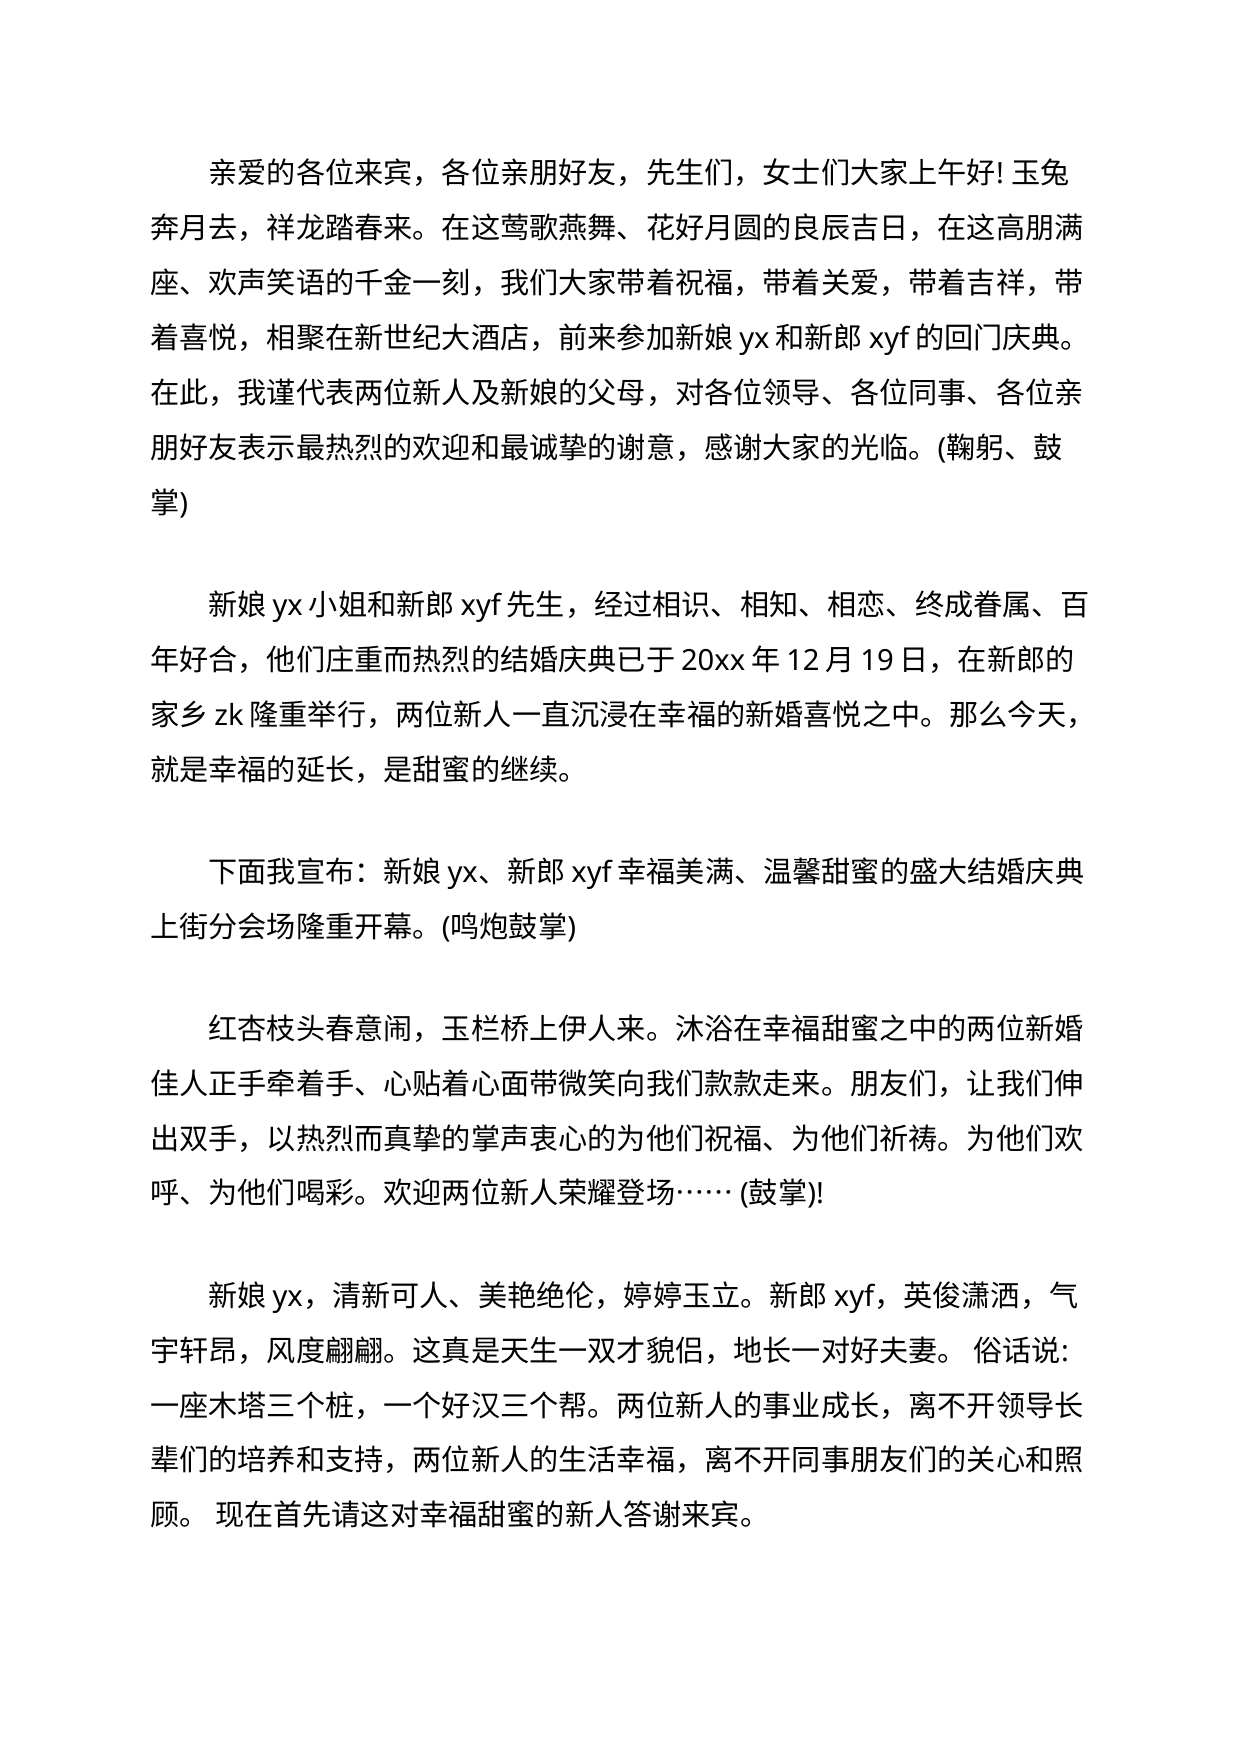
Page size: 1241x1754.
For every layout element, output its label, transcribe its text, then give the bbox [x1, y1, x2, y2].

text 红杏枝头春意闹，玉栏桥上伊人来。沐浴在幸福甜蜜之中的两位新婚佳人正手牵着手、心贴着心面带微笑向我们款款走来。朋友们，让我们伸出双手，以热烈而真挚的掌声衷心的为他们祝福、为他们祈祷。为他们欢呼、为他们喝彩。欢迎两位新人荣耀登场…… (鼓掌)! [150, 1005, 1090, 1212]
text 下面我宣布：新娘yx、新郎xyf幸福美满、温馨甜蜜的盛大结婚庆典上街分会场隆重开幕。(鸣炮鼓掌) [150, 848, 1090, 946]
text 亲爱的各位来宾，各位亲朋好友，先生们，女士们大家上午好! 玉兔奔月去，祥龙踏春来。在这莺歌燕舞、花好月圆的良辰吉日，在这高朋满座、欢声笑语的千金一刻，我们大家带着祝福，带着关爱，带着吉祥，带着喜悦，相聚在新世纪大酒店，前来参加新娘yx和新郎xyf的回门庆典。在此，我谨代表两位新人及新娘的父母，对各位领导、各位同事、各位亲朋好友表示最热烈的欢迎和最诚挚的谢意，感谢大家的光临。(鞠躬、鼓掌) [150, 150, 1090, 522]
text 新娘yx，清新可人、美艳绝伦，婷婷玉立。新郎xyf，英俊潇洒，气宇轩昂，风度翩翩。这真是天生一双才貌侣，地长一对好夫妻。 俗话说:一座木塔三个桩，一个好汉三个帮。两位新人的事业成长，离不开领导长辈们的培养和支持，两位新人的生活幸福，离不开同事朋友们的关心和照顾。 现在首先请这对幸福甜蜜的新人答谢来宾。 [150, 1272, 1090, 1534]
text 新娘yx小姐和新郎xyf先生，经过相识、相知、相恋、终成眷属、百年好合，他们庄重而热烈的结婚庆典已于20xx年12月19日，在新郎的家乡zk隆重举行，两位新人一直沉浸在幸福的新婚喜悦之中。那么今天，就是幸福的延长，是甜蜜的继续。 [150, 582, 1090, 789]
